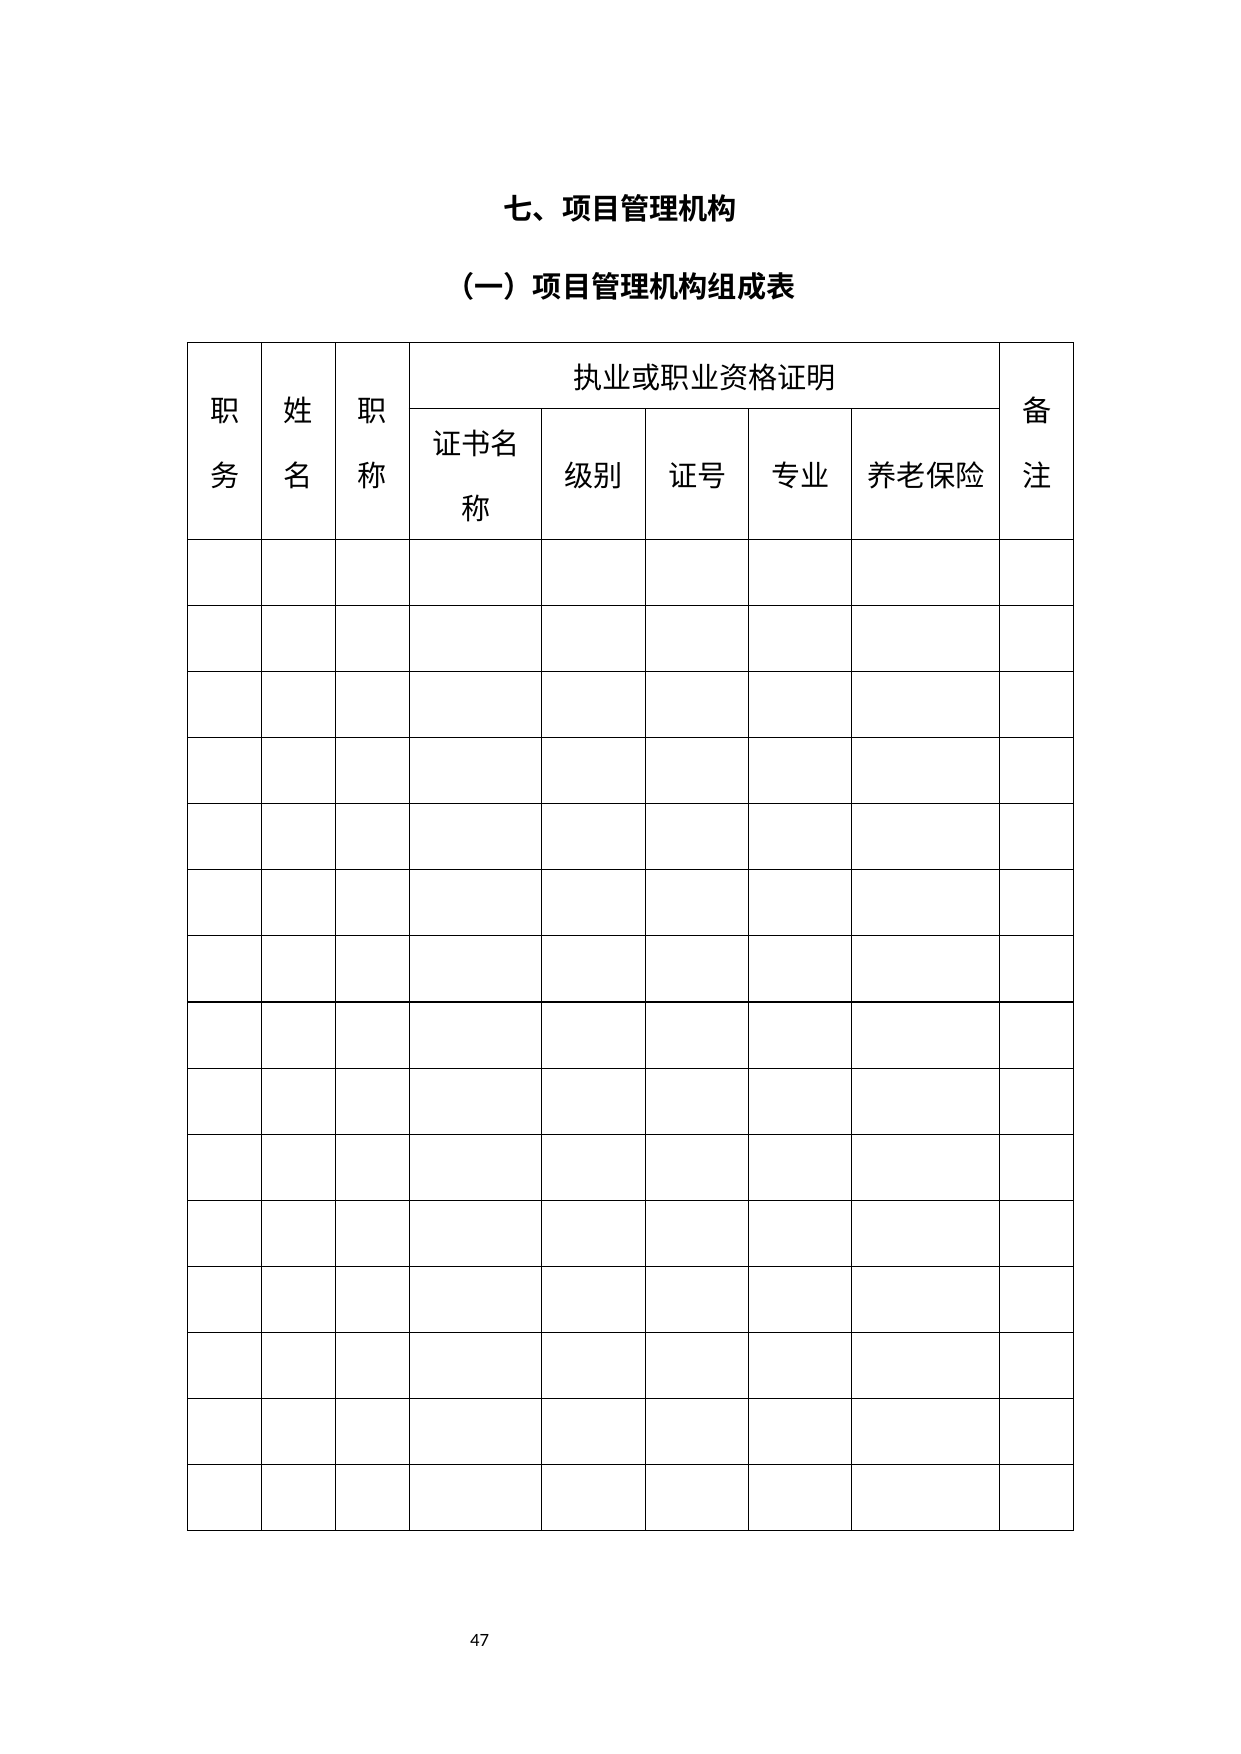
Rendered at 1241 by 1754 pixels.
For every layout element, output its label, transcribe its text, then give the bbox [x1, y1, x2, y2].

table_cell [336, 1399, 409, 1464]
table_header 备注 [1000, 343, 1073, 539]
table_cell [542, 606, 645, 671]
table_cell [336, 738, 409, 803]
table_cell [1000, 1069, 1073, 1133]
text 七、项目管理机构 [187, 174, 1053, 239]
table_cell [749, 1333, 851, 1398]
table_cell [262, 1399, 335, 1464]
table_cell [188, 804, 261, 869]
table_cell [336, 804, 409, 869]
table_cell [852, 1465, 999, 1530]
table_cell [646, 1267, 748, 1332]
table_cell [262, 540, 335, 605]
table_cell [542, 1399, 645, 1464]
table_cell [410, 1399, 541, 1464]
table_cell [749, 738, 851, 803]
table_cell [749, 870, 851, 935]
table_cell [336, 672, 409, 737]
table_cell [262, 738, 335, 803]
table_cell 证书名称 [410, 409, 541, 539]
table_cell [1000, 804, 1073, 869]
table_cell [410, 1003, 541, 1067]
table_cell [262, 1135, 335, 1199]
text （一）项目管理机构组成表 [187, 252, 1053, 317]
table_cell [188, 1003, 261, 1067]
table_cell [336, 1333, 409, 1398]
table_cell [262, 1069, 335, 1133]
table_cell [262, 672, 335, 737]
table_cell [542, 870, 645, 935]
table_cell [852, 870, 999, 935]
table_cell [646, 1135, 748, 1199]
table_cell [262, 1003, 335, 1067]
table_cell [262, 936, 335, 1001]
table_cell [336, 606, 409, 671]
table_cell [749, 1267, 851, 1332]
table_cell [1000, 1135, 1073, 1199]
table_cell [188, 672, 261, 737]
table_cell [262, 1465, 335, 1530]
table_cell [1000, 606, 1073, 671]
table_cell [749, 606, 851, 671]
table_cell [336, 1069, 409, 1133]
table_cell [542, 1135, 645, 1199]
table_cell [852, 1201, 999, 1266]
table_cell [542, 672, 645, 737]
table_cell [188, 1135, 261, 1199]
table_cell [336, 1267, 409, 1332]
table_cell [410, 606, 541, 671]
table_cell [646, 936, 748, 1001]
table_cell [542, 738, 645, 803]
table_cell [542, 804, 645, 869]
table_cell [1000, 1465, 1073, 1530]
table_cell [336, 1465, 409, 1530]
table_cell [646, 606, 748, 671]
table_cell [852, 672, 999, 737]
table_cell [336, 1201, 409, 1266]
table_cell [410, 738, 541, 803]
table_cell [852, 1135, 999, 1199]
table_cell [542, 936, 645, 1001]
table_cell [410, 1135, 541, 1199]
table_cell [262, 1267, 335, 1332]
table_cell [749, 1135, 851, 1199]
table_cell [188, 540, 261, 605]
table_header 职称 [336, 343, 409, 539]
table_cell [1000, 738, 1073, 803]
table_cell [646, 1003, 748, 1067]
table_cell [646, 1333, 748, 1398]
table_cell [852, 606, 999, 671]
table_cell [749, 1069, 851, 1133]
table_cell [188, 1069, 261, 1133]
table_cell [646, 804, 748, 869]
table_header 姓名 [262, 343, 335, 539]
table_cell [749, 1399, 851, 1464]
table_cell 证号 [646, 409, 748, 539]
table_cell [1000, 870, 1073, 935]
table_cell [542, 1201, 645, 1266]
table_cell [262, 804, 335, 869]
table_cell 级别 [542, 409, 645, 539]
table_header 执业或职业资格证明 [410, 343, 999, 408]
table_cell [646, 540, 748, 605]
table_cell [542, 1333, 645, 1398]
table_cell [336, 936, 409, 1001]
table_cell [262, 1201, 335, 1266]
table_cell [542, 1267, 645, 1332]
table_cell [188, 1201, 261, 1266]
table_cell [1000, 540, 1073, 605]
table_cell [646, 1465, 748, 1530]
table_cell [188, 870, 261, 935]
table_cell [852, 804, 999, 869]
table_cell [336, 870, 409, 935]
table_cell [1000, 936, 1073, 1001]
table_cell 养老保险 [852, 409, 999, 539]
table_cell [1000, 1399, 1073, 1464]
table_cell [852, 738, 999, 803]
table_cell [749, 804, 851, 869]
table_cell [336, 1135, 409, 1199]
table_cell [542, 1003, 645, 1067]
table_cell [852, 1399, 999, 1464]
table_cell [749, 1465, 851, 1530]
table_cell [646, 738, 748, 803]
table_cell [646, 1399, 748, 1464]
table_cell [542, 540, 645, 605]
table_cell [336, 1003, 409, 1067]
table_cell [188, 1267, 261, 1332]
table_cell [410, 1069, 541, 1133]
table_cell [852, 1267, 999, 1332]
table_cell [852, 1069, 999, 1133]
table_cell [852, 1003, 999, 1067]
table_cell [749, 672, 851, 737]
table_cell [410, 672, 541, 737]
table_cell [542, 1069, 645, 1133]
table_cell [188, 1465, 261, 1530]
table_cell [852, 936, 999, 1001]
table_cell [188, 738, 261, 803]
table_cell [410, 804, 541, 869]
table_cell [1000, 672, 1073, 737]
table_cell [188, 1333, 261, 1398]
table_cell [410, 1465, 541, 1530]
table_cell 专业 [749, 409, 851, 539]
table_cell [410, 936, 541, 1001]
table_cell [262, 870, 335, 935]
table_cell [646, 1201, 748, 1266]
table_cell [188, 1399, 261, 1464]
table_cell [852, 1333, 999, 1398]
table_cell [188, 936, 261, 1001]
table_cell [646, 672, 748, 737]
table_cell [542, 1465, 645, 1530]
table_cell [749, 1003, 851, 1067]
table_cell [749, 936, 851, 1001]
table_cell [1000, 1201, 1073, 1266]
table_cell [410, 1267, 541, 1332]
table_cell [262, 1333, 335, 1398]
table_cell [410, 870, 541, 935]
table_cell [336, 540, 409, 605]
table_cell [1000, 1333, 1073, 1398]
table_cell [749, 540, 851, 605]
table_cell [852, 540, 999, 605]
table_cell [410, 1333, 541, 1398]
table_cell [749, 1201, 851, 1266]
table_cell [188, 606, 261, 671]
table_cell [410, 1201, 541, 1266]
table_header 职务 [188, 343, 261, 539]
table_cell [646, 1069, 748, 1133]
table_cell [262, 606, 335, 671]
table_cell [1000, 1267, 1073, 1332]
table_cell [1000, 1003, 1073, 1067]
table_cell [646, 870, 748, 935]
table_cell [410, 540, 541, 605]
